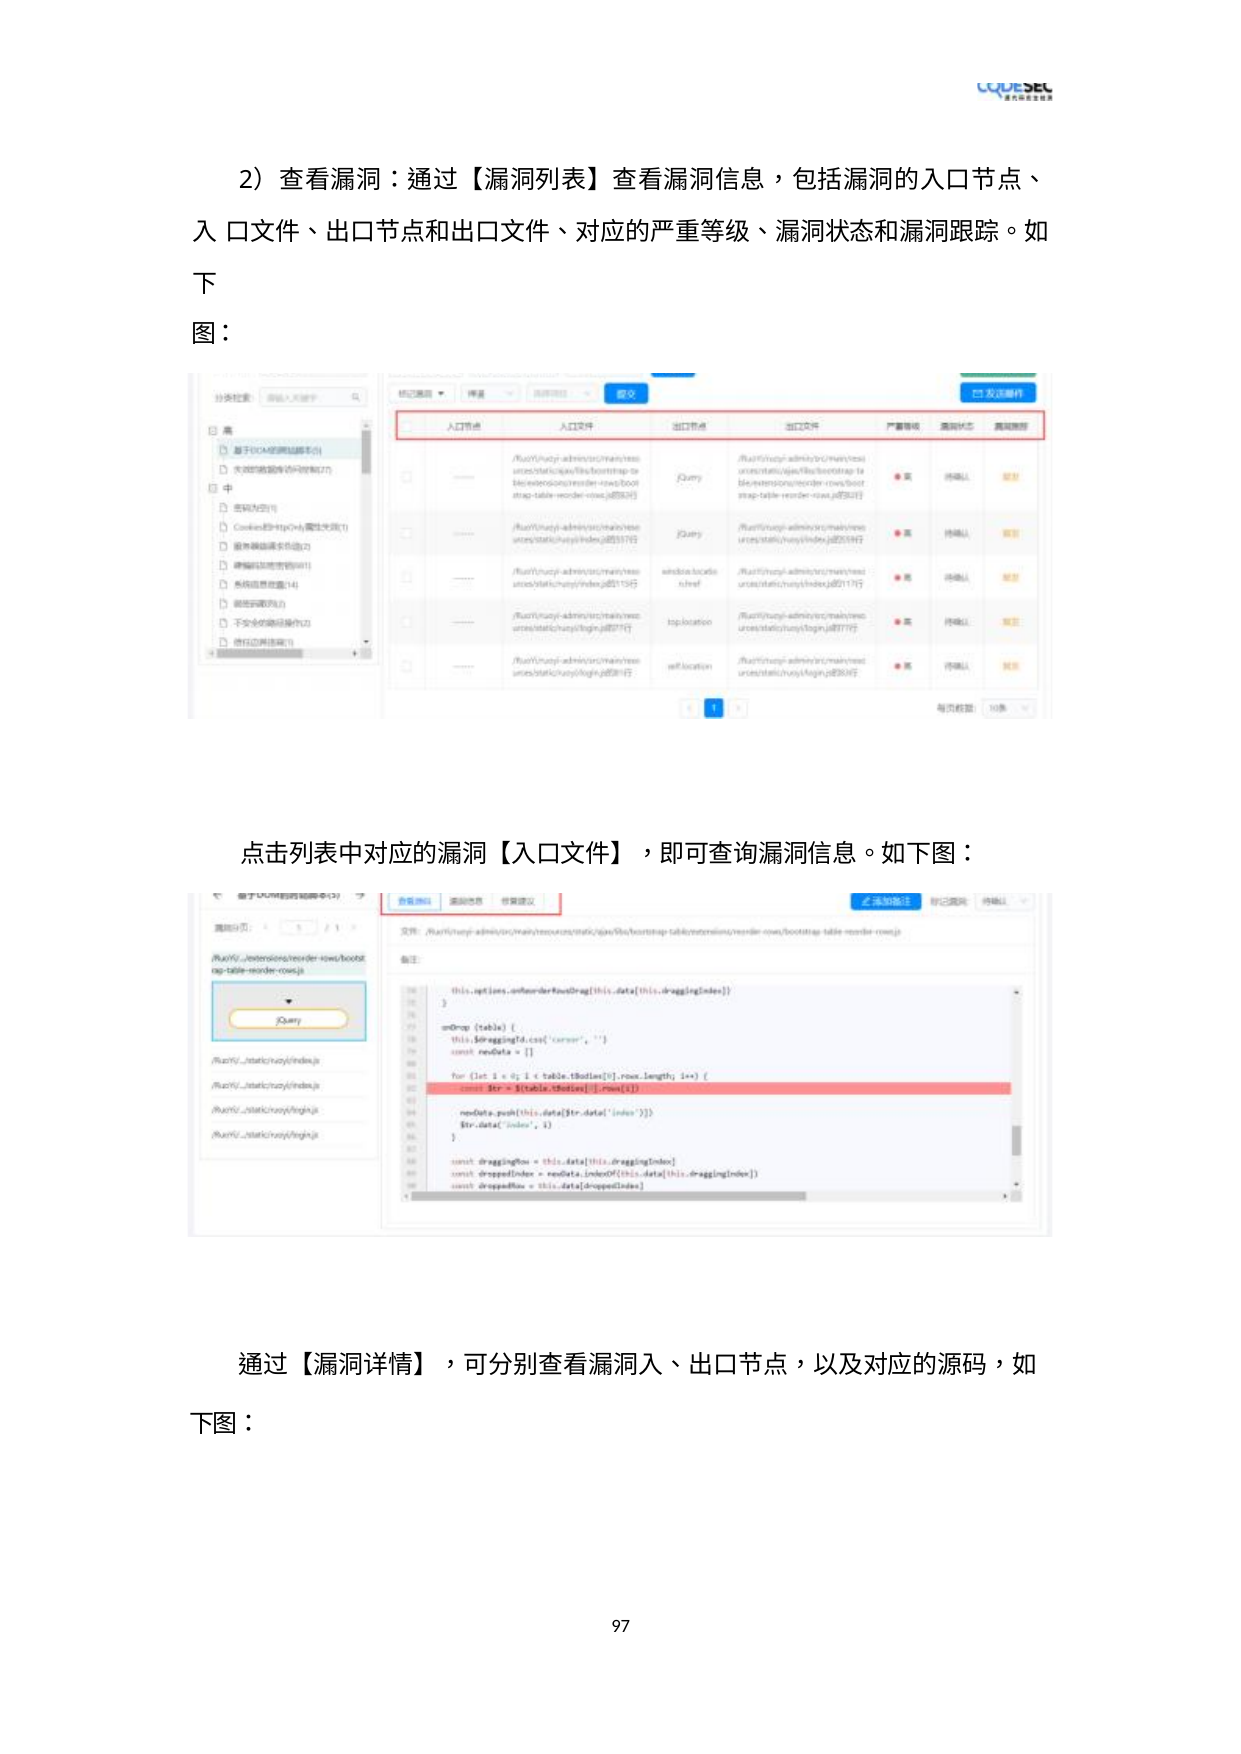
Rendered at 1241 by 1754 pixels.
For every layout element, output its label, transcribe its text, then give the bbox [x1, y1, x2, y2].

text 点击列表中对应的漏洞【入口文件】，即可查询漏洞信息。如下图： [240, 838, 1054, 869]
picture [977, 83, 1053, 101]
text 下图： [189, 1408, 1054, 1439]
text 通过【漏洞详情】，可分别查看漏洞入、出口节点，以及对应的源码，如 [238, 1358, 1054, 1408]
picture [187, 373, 1053, 719]
picture [187, 893, 1053, 1237]
text 图： [191, 317, 1054, 348]
text 2）查看漏洞：通过【漏洞列表】查看漏洞信息，包括漏洞的入口节点、入 口文件、出口节点和出口文件、对应的严重等级、漏洞状态和漏洞跟踪。如下 [192, 162, 1049, 299]
